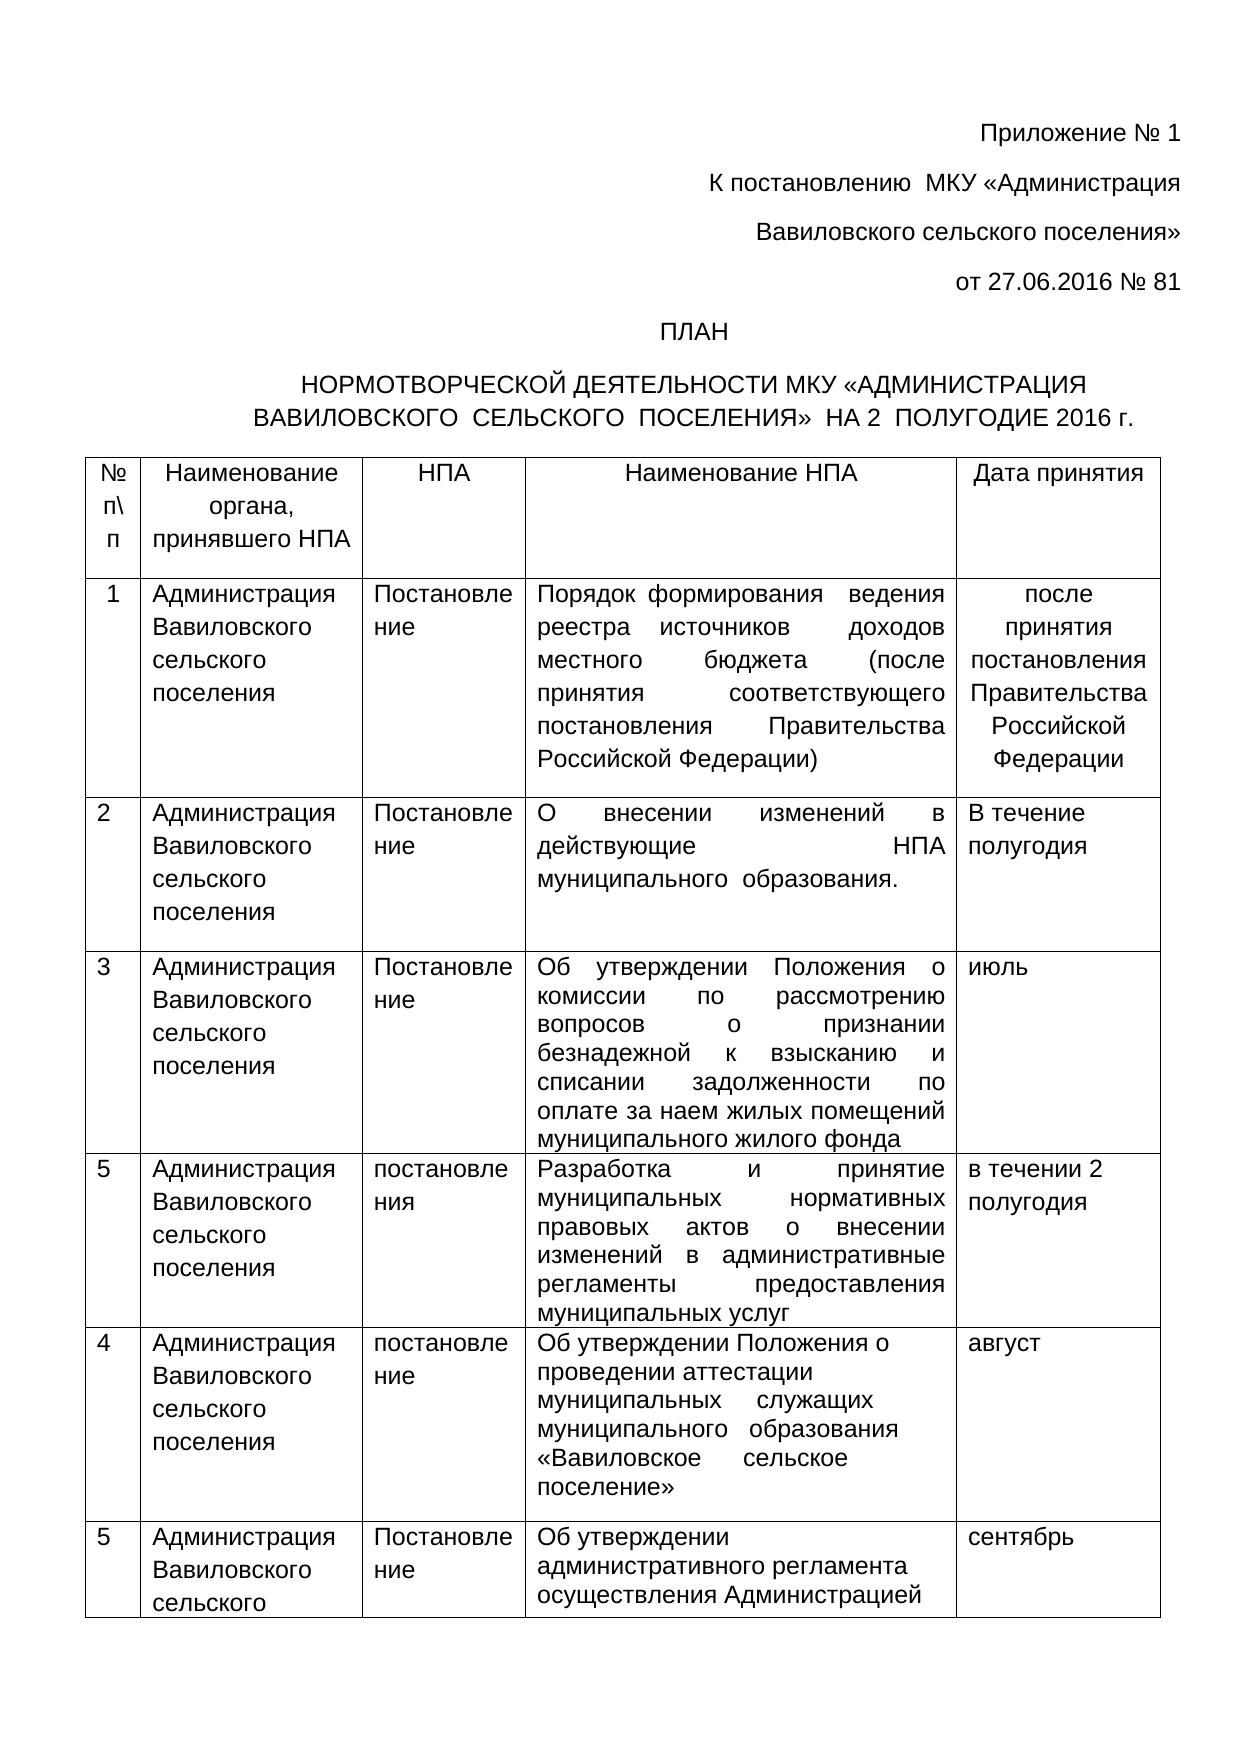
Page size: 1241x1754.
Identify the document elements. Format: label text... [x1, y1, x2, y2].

text Вавиловского сельского поселения» [207, 217, 1181, 246]
table_cell сентябрь [957, 1522, 1160, 1617]
table_cell Администрация Вавиловского сельского поселения [141, 952, 362, 1153]
table_cell Администрация Вавиловского сельского поселения [141, 1154, 362, 1327]
table_cell О внесении изменений в действующие НПА муниципального образования. [526, 798, 956, 951]
table_cell Об утверждении Положения о комиссии по рассмотрению вопросов о признании безнадежной к взысканию и списании задолженности по оплате за наем жилых помещений муниципального жилого фонда [526, 952, 956, 1153]
table_cell Постановление [363, 1522, 525, 1617]
table_cell 5 [86, 1522, 140, 1617]
table_cell в течении 2 полугодия [957, 1154, 1160, 1327]
table_cell постановления [363, 1154, 525, 1327]
table_cell 2 [86, 798, 140, 951]
table_cell после принятия постановления Правительства Российской Федерации [957, 579, 1160, 797]
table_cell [526, 1522, 956, 1617]
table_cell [141, 1522, 362, 1617]
table_cell Постановление [363, 798, 525, 951]
text НОРМОТВОРЧЕСКОЙ ДЕЯТЕЛЬНОСТИ МКУ «АДМИНИСТРАЦИЯ ВАВИЛОВСКОГО СЕЛЬСКОГО ПОСЕЛЕНИЯ» НА 2 ПОЛУГОДИЕ . [207, 370, 1181, 432]
table_cell август [957, 1328, 1160, 1521]
table_cell 3 [86, 952, 140, 1153]
table_cell 1 [86, 579, 140, 797]
table_cell Порядок формирования ведения реестра источников доходов местного бюджета (после принятия соответствующего постановления Правительства Российской Федерации) [526, 579, 956, 797]
table_cell Разработка и принятие муниципальных нормативных правовых актов о внесении изменений в административные регламенты предоставления муниципальных услуг [526, 1154, 956, 1327]
text ПЛАН [207, 316, 1181, 345]
table_header Дата принятия [957, 458, 1160, 578]
table_cell июль [957, 952, 1160, 1153]
table_cell Об утверждении Положения о проведении аттестации муниципальных служащих муниципального образования «Вавиловское сельское поселение» [526, 1328, 956, 1521]
table_cell постановление [363, 1328, 525, 1521]
table_header Наименование НПА [526, 458, 956, 578]
table_header НПА [363, 458, 525, 578]
table_cell Администрация Вавиловского сельского поселения [141, 579, 362, 797]
text Приложение № 1 [207, 118, 1181, 147]
table_cell Постановление [363, 952, 525, 1153]
table_cell В течение полугодия [957, 798, 1160, 951]
table_cell 4 [86, 1328, 140, 1521]
table_cell Администрация Вавиловского сельского поселения [141, 798, 362, 951]
table_header Наименование органа, принявшего НПА [141, 458, 362, 578]
table_cell Администрация Вавиловского сельского поселения [141, 1328, 362, 1521]
table_cell Постановление [363, 579, 525, 797]
text К постановлению МКУ «Администрация [207, 168, 1181, 196]
table_header №п\п [86, 458, 140, 578]
table_cell 5 [86, 1154, 140, 1327]
text от 27.06.2016 № 81 [207, 267, 1181, 296]
